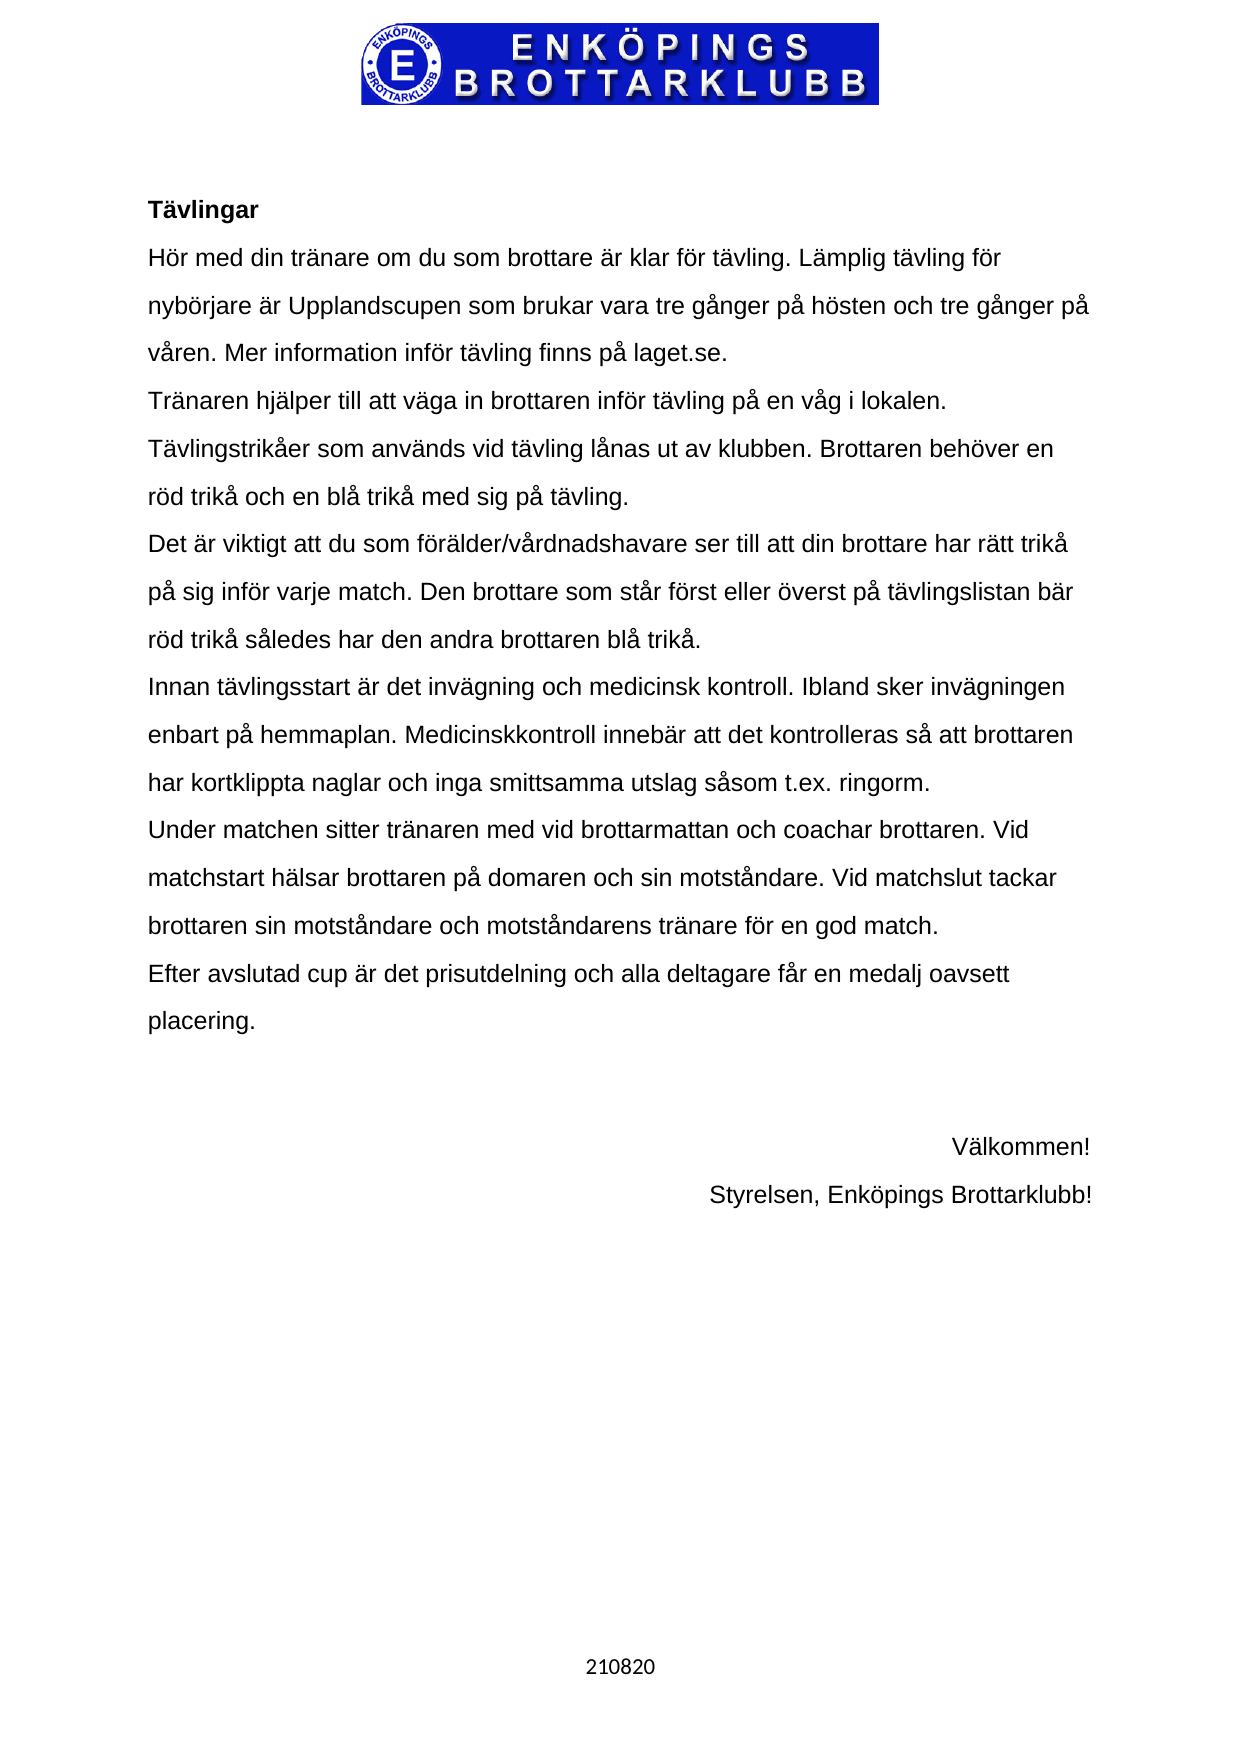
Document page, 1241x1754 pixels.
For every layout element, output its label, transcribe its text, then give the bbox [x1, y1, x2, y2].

text röd trikå och en blå trikå med sig på tävling. [148, 482, 1093, 510]
text nybörjare är Upplandscupen som brukar vara tre gånger på hösten och tre gånger på [148, 291, 1093, 319]
text matchstart hälsar brottaren på domaren och sin motståndare. Vid matchslut tackar [148, 863, 1093, 892]
text Under matchen sitter tränaren med vid brottarmattan och coachar brottaren. Vid [148, 816, 1093, 844]
text Styrelsen, Enköpings Brottarklubb! [148, 1180, 1093, 1208]
text röd trikå således har den andra brottaren blå trikå. [148, 625, 1093, 653]
text våren. Mer information inför tävling finns på laget.se. [148, 338, 1093, 367]
text Efter avslutad cup är det prisutdelning och alla deltagare får en medalj oavsett [148, 959, 1093, 987]
text Det är viktigt att du som förälder/vårdnadshavare ser till att din brottare har rätt trikå [148, 529, 1093, 558]
text placering. [148, 1006, 1093, 1035]
text på sig inför varje match. Den brottare som står först eller överst på tävlingslistan bär [148, 577, 1093, 606]
text brottaren sin motståndare och motståndarens tränare för en god match. [148, 911, 1093, 940]
text Välkommen! [148, 1102, 1093, 1161]
picture [361, 23, 879, 105]
text Hör med din tränare om du som brottare är klar för tävling. Lämplig tävling för [148, 243, 1093, 272]
text Tränaren hjälper till att väga in brottaren inför tävling på en våg i lokalen. [148, 386, 1093, 415]
text Tävlingstrikåer som används vid tävling lånas ut av klubben. Brottaren behöver en [148, 434, 1093, 463]
text har kortklippta naglar och inga smittsamma utslag såsom t.ex. ringorm. [148, 768, 1093, 797]
text Tävlingar [148, 195, 1093, 224]
text enbart på hemmaplan. Medicinskkontroll innebär att det kontrolleras så att brottaren [148, 720, 1093, 749]
text Innan tävlingsstart är det invägning och medicinsk kontroll. Ibland sker invägningen [148, 672, 1093, 701]
